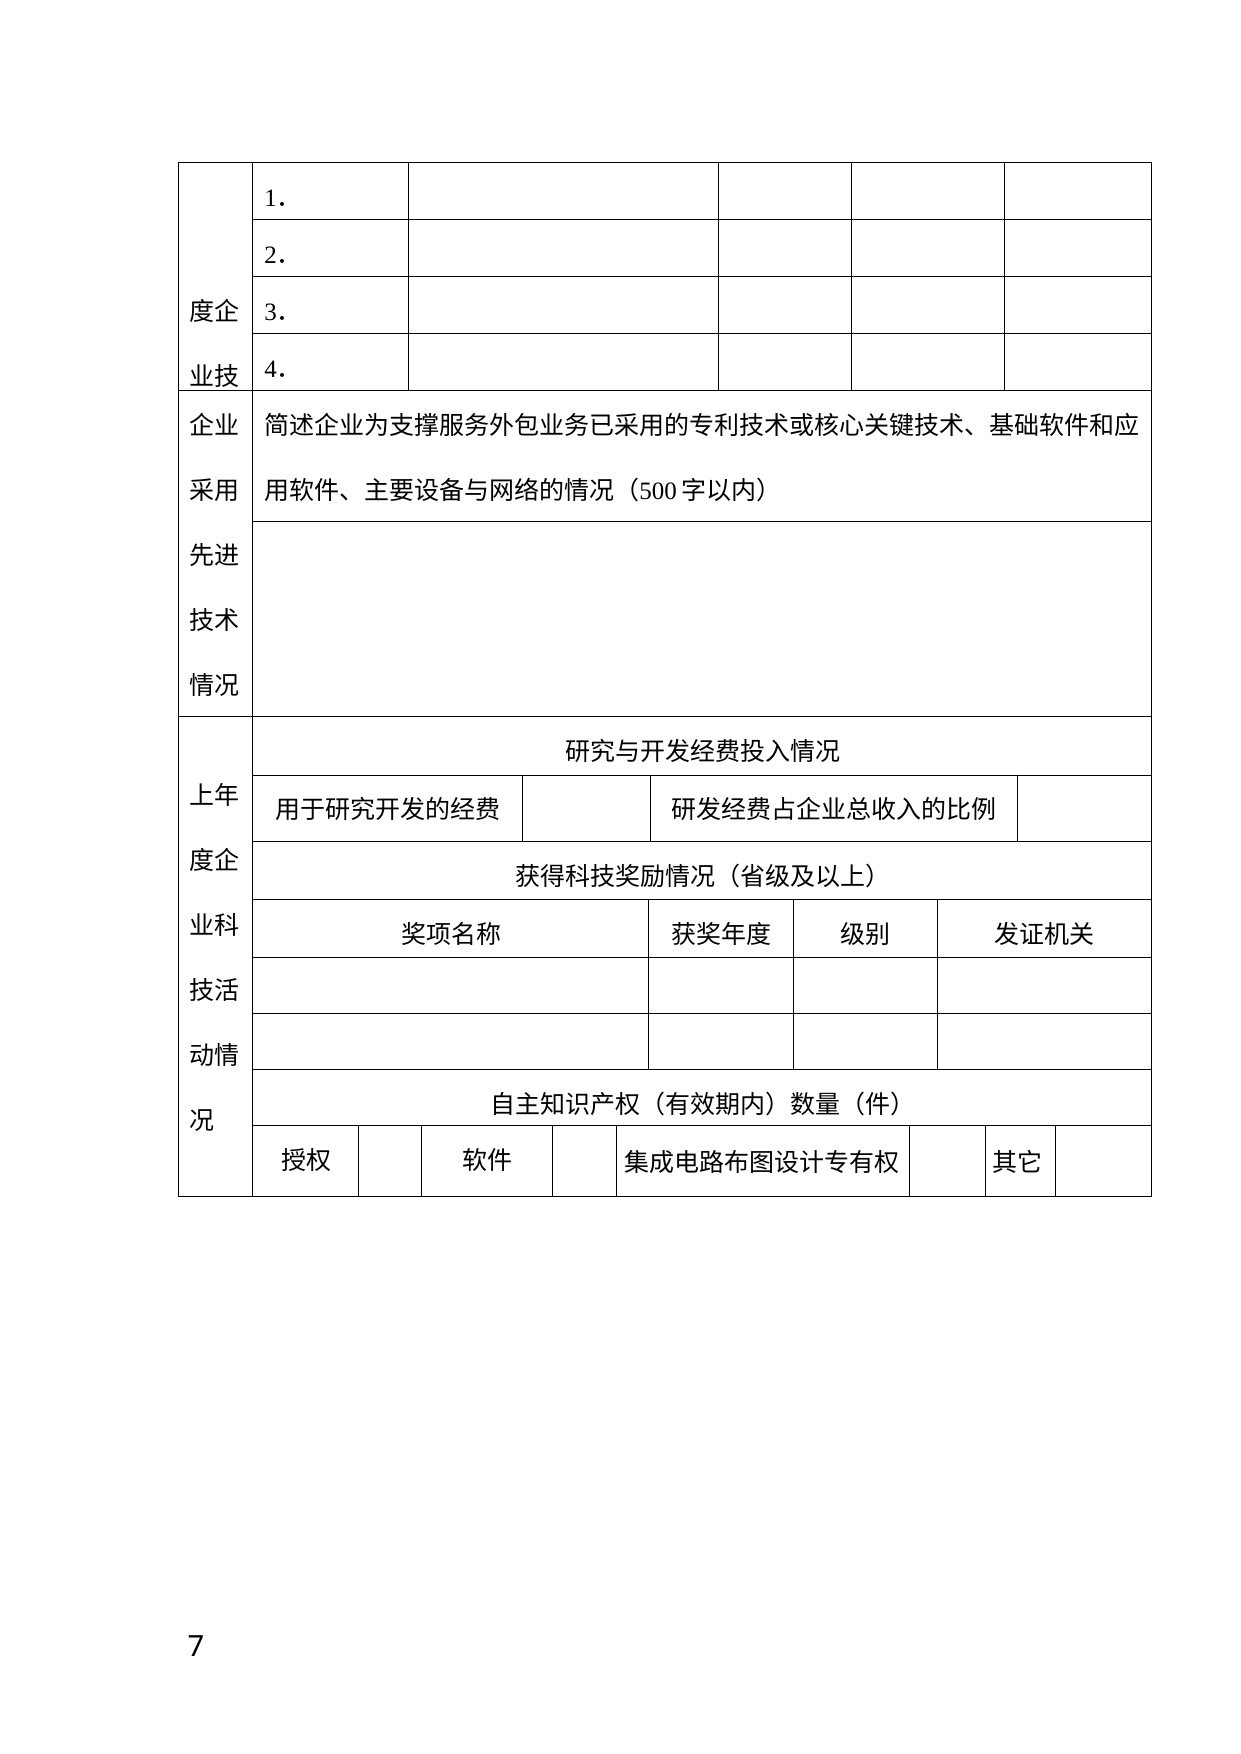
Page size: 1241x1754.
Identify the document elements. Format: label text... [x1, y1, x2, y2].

table_cell [1056, 1126, 1151, 1196]
table_cell 研究与开发经费投入情况 [253, 717, 1151, 774]
table_cell 集成电路布图设计专有权 [617, 1126, 909, 1196]
table_cell [253, 522, 1151, 716]
table_cell 1． [253, 163, 408, 219]
table_cell [719, 163, 851, 219]
table_cell [553, 1126, 616, 1196]
table_cell [794, 958, 937, 1013]
table_cell [1005, 334, 1151, 390]
table_cell [719, 220, 851, 276]
table_cell [852, 220, 1004, 276]
table_cell [1005, 163, 1151, 219]
table_cell 奖项名称 [253, 900, 648, 957]
table_cell 自主知识产权（有效期内）数量（件） [253, 1070, 1151, 1125]
table_cell 授权 专利 [253, 1126, 358, 1196]
table_cell 软件 著作权 [422, 1126, 552, 1196]
table_cell [719, 277, 851, 333]
table_cell 简述企业为支撑服务外包业务已采用的专利技术或核心关键技术、基础软件和应用软件、主要设备与网络的情况（500字以内） [253, 391, 1151, 521]
table_cell [1005, 277, 1151, 333]
table_cell 上年度企业科技活动情况 [179, 717, 252, 1196]
table_cell [359, 1126, 421, 1196]
table_cell [523, 776, 650, 841]
table_cell 企业采用先进技术情况 [179, 391, 252, 716]
table_cell [938, 958, 1151, 1013]
table_cell [794, 1014, 937, 1069]
table_cell 其它 [986, 1126, 1055, 1196]
table_cell 2． [253, 220, 408, 276]
table_cell [1018, 776, 1151, 841]
table_cell [938, 1014, 1151, 1069]
table_cell 研发经费占企业总收入的比例（%） [651, 776, 1017, 841]
table_cell 级别 [794, 900, 937, 957]
table_cell [649, 1014, 793, 1069]
table_cell 获得科技奖励情况（省级及以上） [253, 842, 1151, 899]
table_cell [409, 220, 718, 276]
table_cell [649, 958, 793, 1013]
table_cell [409, 163, 718, 219]
table_cell [409, 334, 718, 390]
table_cell [852, 163, 1004, 219]
table_cell [910, 1126, 985, 1196]
table_cell [719, 334, 851, 390]
table_cell [253, 1014, 648, 1069]
table_cell [409, 277, 718, 333]
table_cell [253, 958, 648, 1013]
table_cell 发证机关 [938, 900, 1151, 957]
table_cell 4． [253, 334, 408, 390]
table_cell [852, 277, 1004, 333]
table_cell 获奖年度 [649, 900, 793, 957]
table_cell [852, 334, 1004, 390]
table_cell 3． [253, 277, 408, 333]
table_cell [1005, 220, 1151, 276]
table_cell 用于研究开发的经费（万元） [253, 776, 522, 841]
